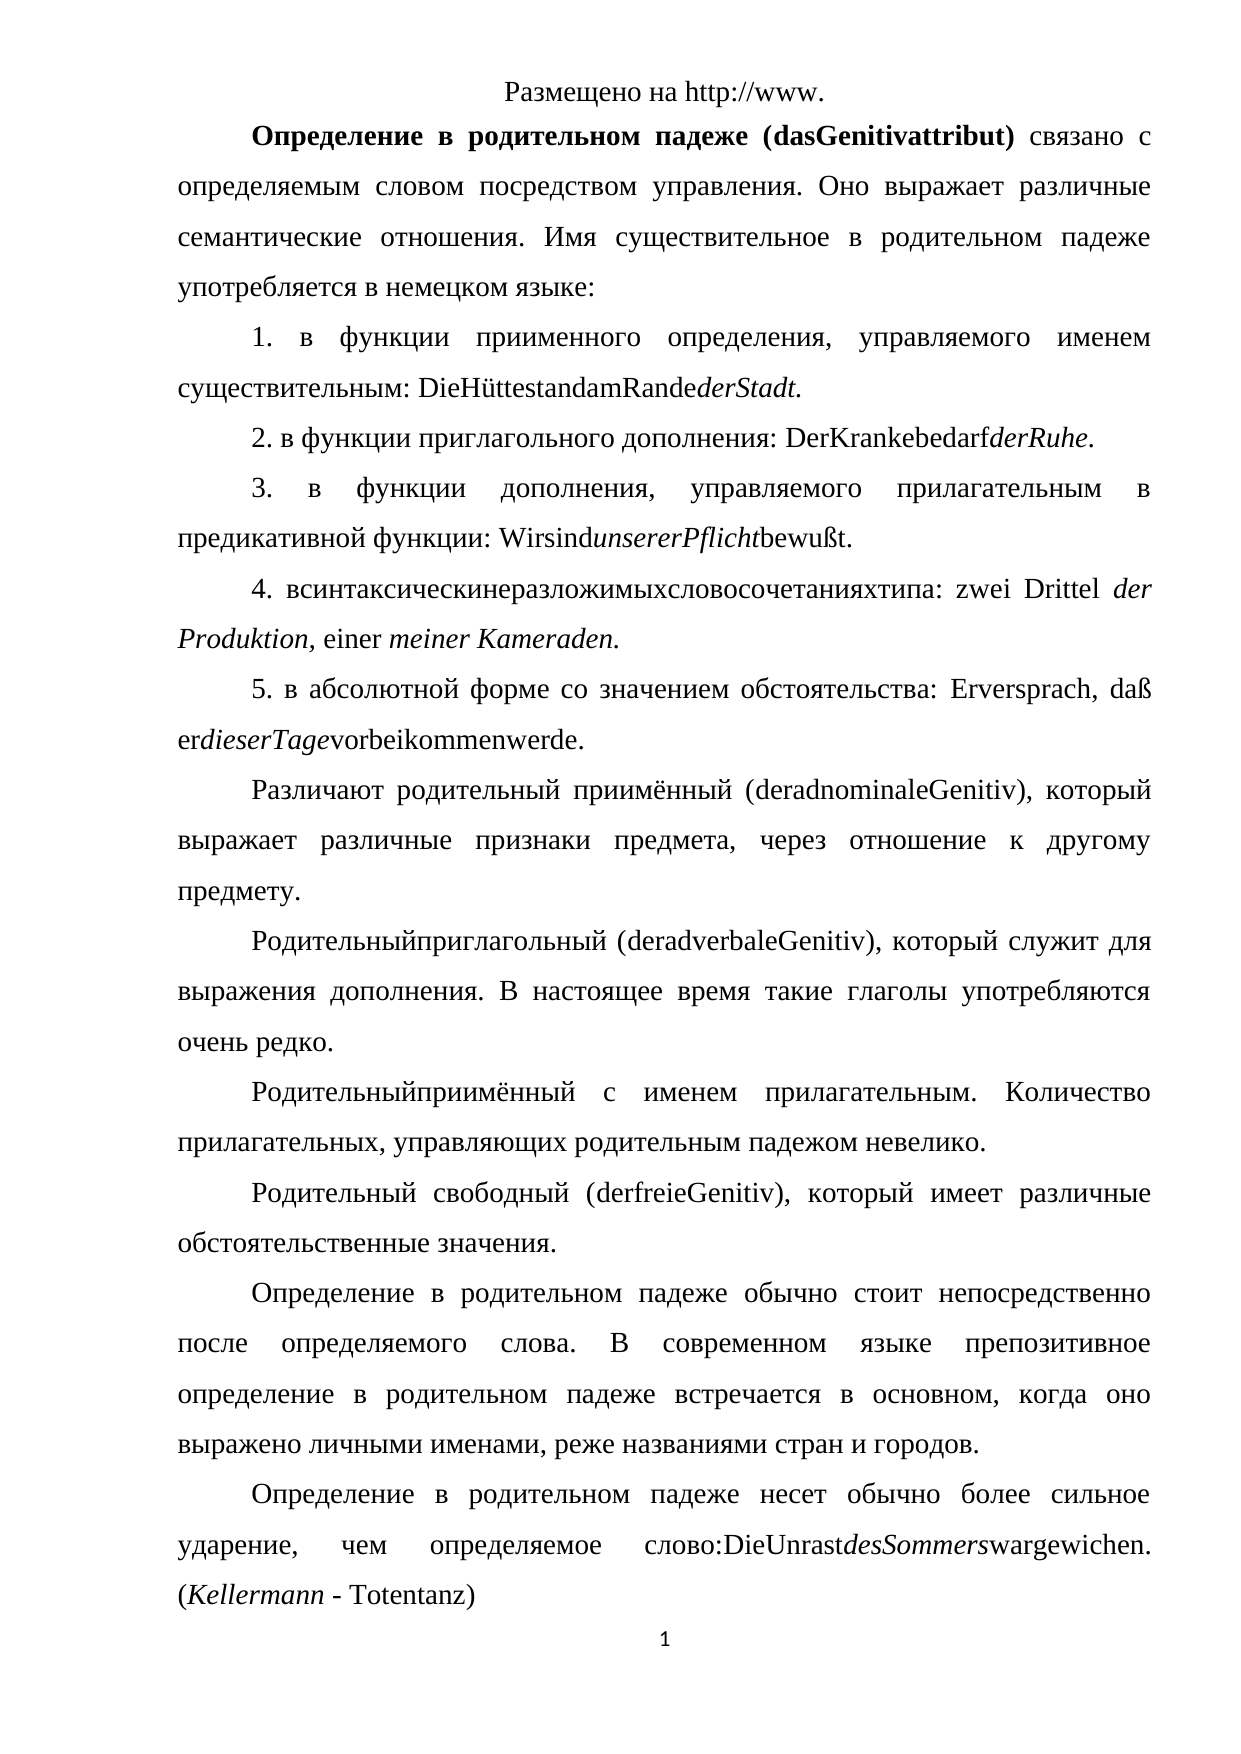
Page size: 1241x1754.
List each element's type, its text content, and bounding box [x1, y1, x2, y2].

text Родительныйприимённый с именем прилагательным. Количество прилагательных, управляющих родительным падежом невелико. [177, 1074, 1152, 1158]
text 3. в функции дополнения, управляемого прилагательным в предикативной функции: WirsindunsererPflichtbewußt. [177, 470, 1152, 554]
text 1. в функции приименного определения, управляемого именем существительным: DieHüttestandamRandederStadt. [177, 319, 1152, 403]
text Родительныйприглагольный (deradverbaleGenitiv), который служит для выражения дополнения. В настоящее время такие глаголы употребляются очень редко. [177, 923, 1152, 1057]
text 2. в функции приглагольного дополнения: DerKrankebedarfderRuhe. [177, 420, 1152, 453]
text 5. в абсолютной форме со значением обстоятельства: Erversprach, daß erdieserTagevorbeikommenwerde. [177, 672, 1152, 755]
text Родительный свободный (derfreieGenitiv), который имеет различные обстоятельственные значения. [177, 1175, 1152, 1258]
text Различают родительный приимённый (deradnominaleGenitiv), который выражает различные признаки предмета, через отношение к другому предмету. [177, 772, 1152, 906]
text Определение в родительном падеже несет обычно более сильное ударение, чем определяемое слово:DieUnrastdesSommerswargewichen. (Kellermann - Totentanz) [177, 1477, 1152, 1611]
text Определение в родительном падеже обычно стоит непосредственно после определяемого слова. В современном языке препозитивное определение в родительном падеже встречается в основном, когда оно выражено личными именами, реже названиями стран и городов. [177, 1275, 1152, 1460]
text 4. всинтаксическинеразложимыхсловосочетанияхтипа: zwei Drittel der Produktion, einer meiner Kameraden. [177, 571, 1152, 655]
text Определение в родительном падеже (dasGenitivattribut) связано с определяемым словом посредством управления. Оно выражает различные семантические отношения. Имя существительное в родительном падеже употребляется в немецком языке: [177, 118, 1152, 303]
